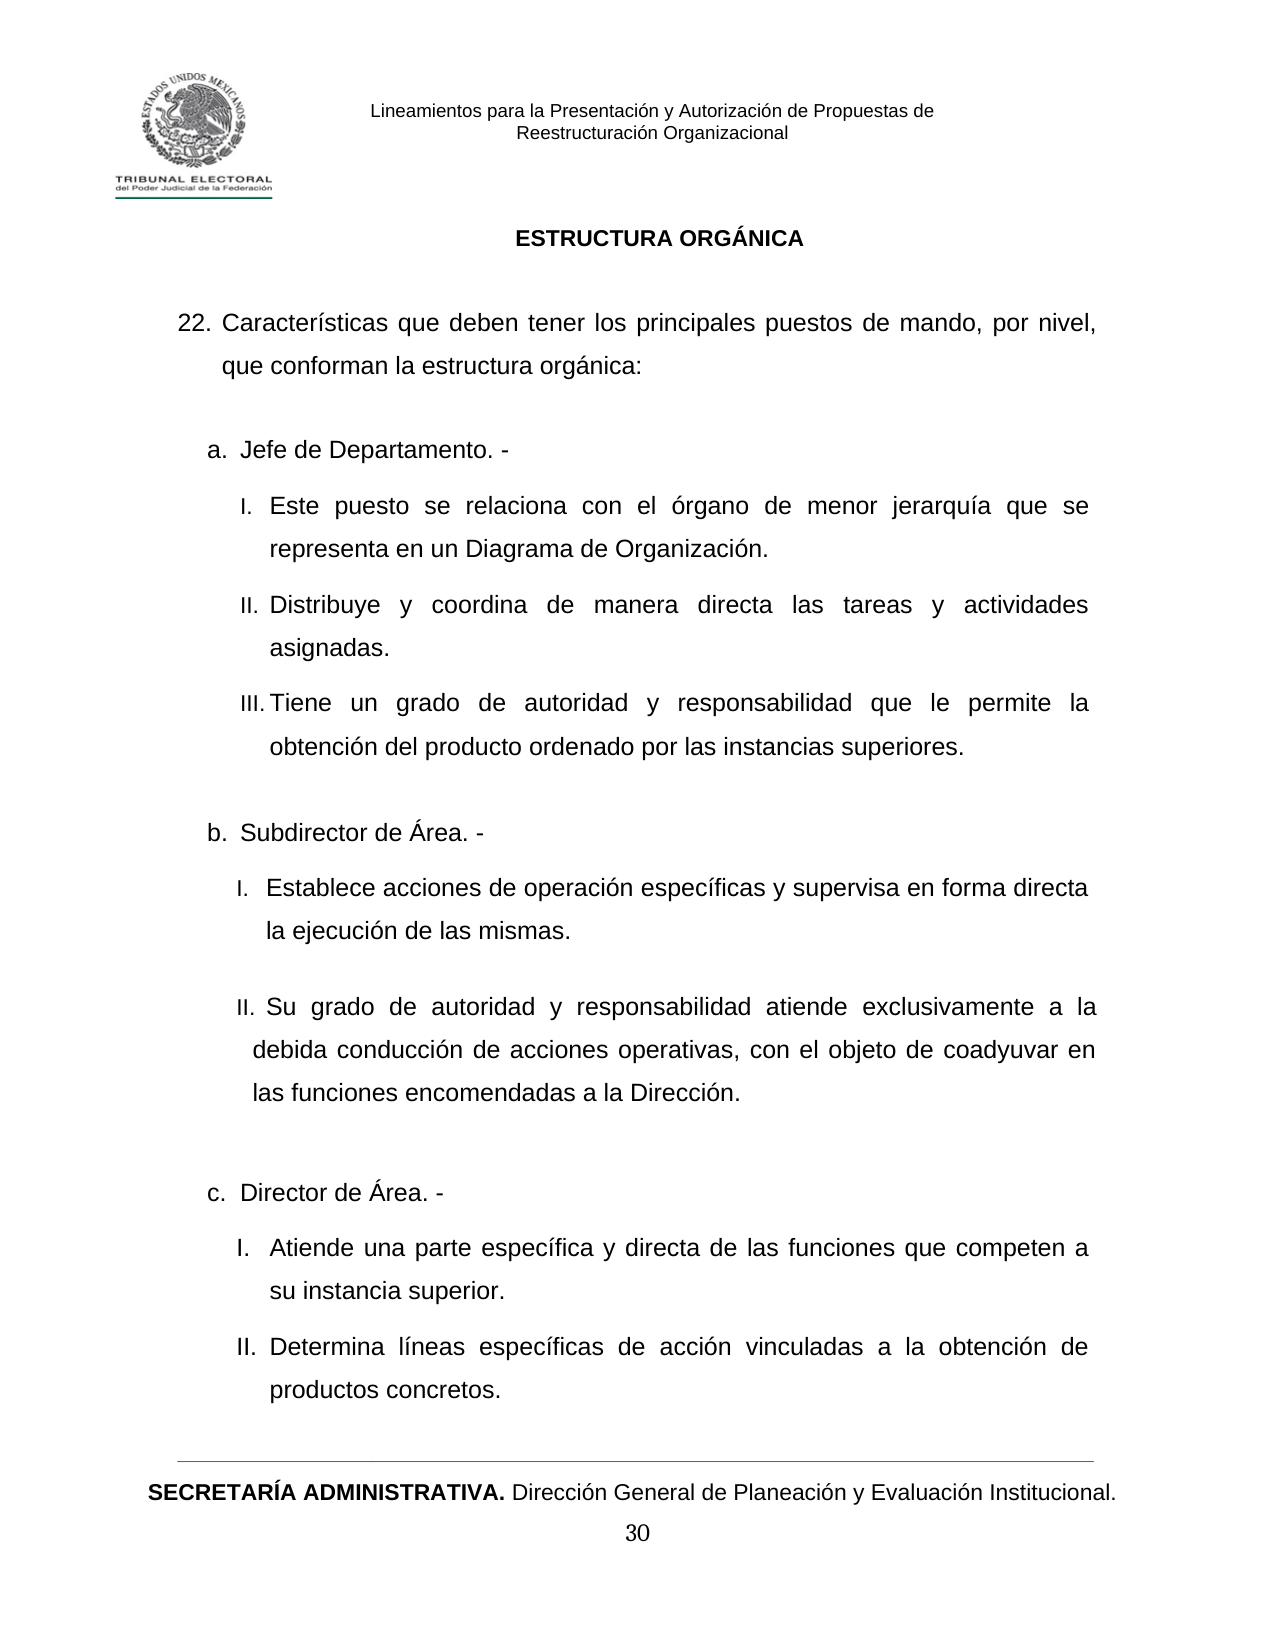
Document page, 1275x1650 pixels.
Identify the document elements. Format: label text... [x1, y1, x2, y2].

list Este puesto se relaciona con el órgano de menor jerarquía que se representa en un Diagrama de Organización. [240, 491, 1090, 563]
picture [115, 73, 273, 199]
list Jefe de Departamento. - [207, 435, 1090, 464]
list ESTRUCTURA ORGÁNICA [222, 225, 1098, 251]
list Establece acciones de operación específicas y supervisa en forma directa la ejecución de las mismas. [236, 873, 1090, 945]
list Características que deben tener los principales puestos de mando, por nivel, que conforman la estructura orgánica: [177, 308, 1098, 379]
list Tiene un grado de autoridad y responsabilidad que le permite la obtención del producto ordenado por las instancias superiores. [240, 688, 1090, 760]
list Director de Área. - [207, 1178, 1090, 1206]
list Atiende una parte específica y directa de las funciones que competen a su instancia superior. [236, 1233, 1090, 1305]
list Su grado de autoridad y responsabilidad atiende exclusivamente a la debida conducción de acciones operativas, con el objeto de coadyuvar en las funciones encomendadas a la Dirección. [236, 992, 1098, 1107]
list Determina líneas específicas de acción vinculadas a la obtención de productos concretos. [236, 1332, 1090, 1404]
list Distribuye y coordina de manera directa las tareas y actividades asignadas. [240, 589, 1090, 661]
list Subdirector de Área. - [207, 817, 1090, 846]
